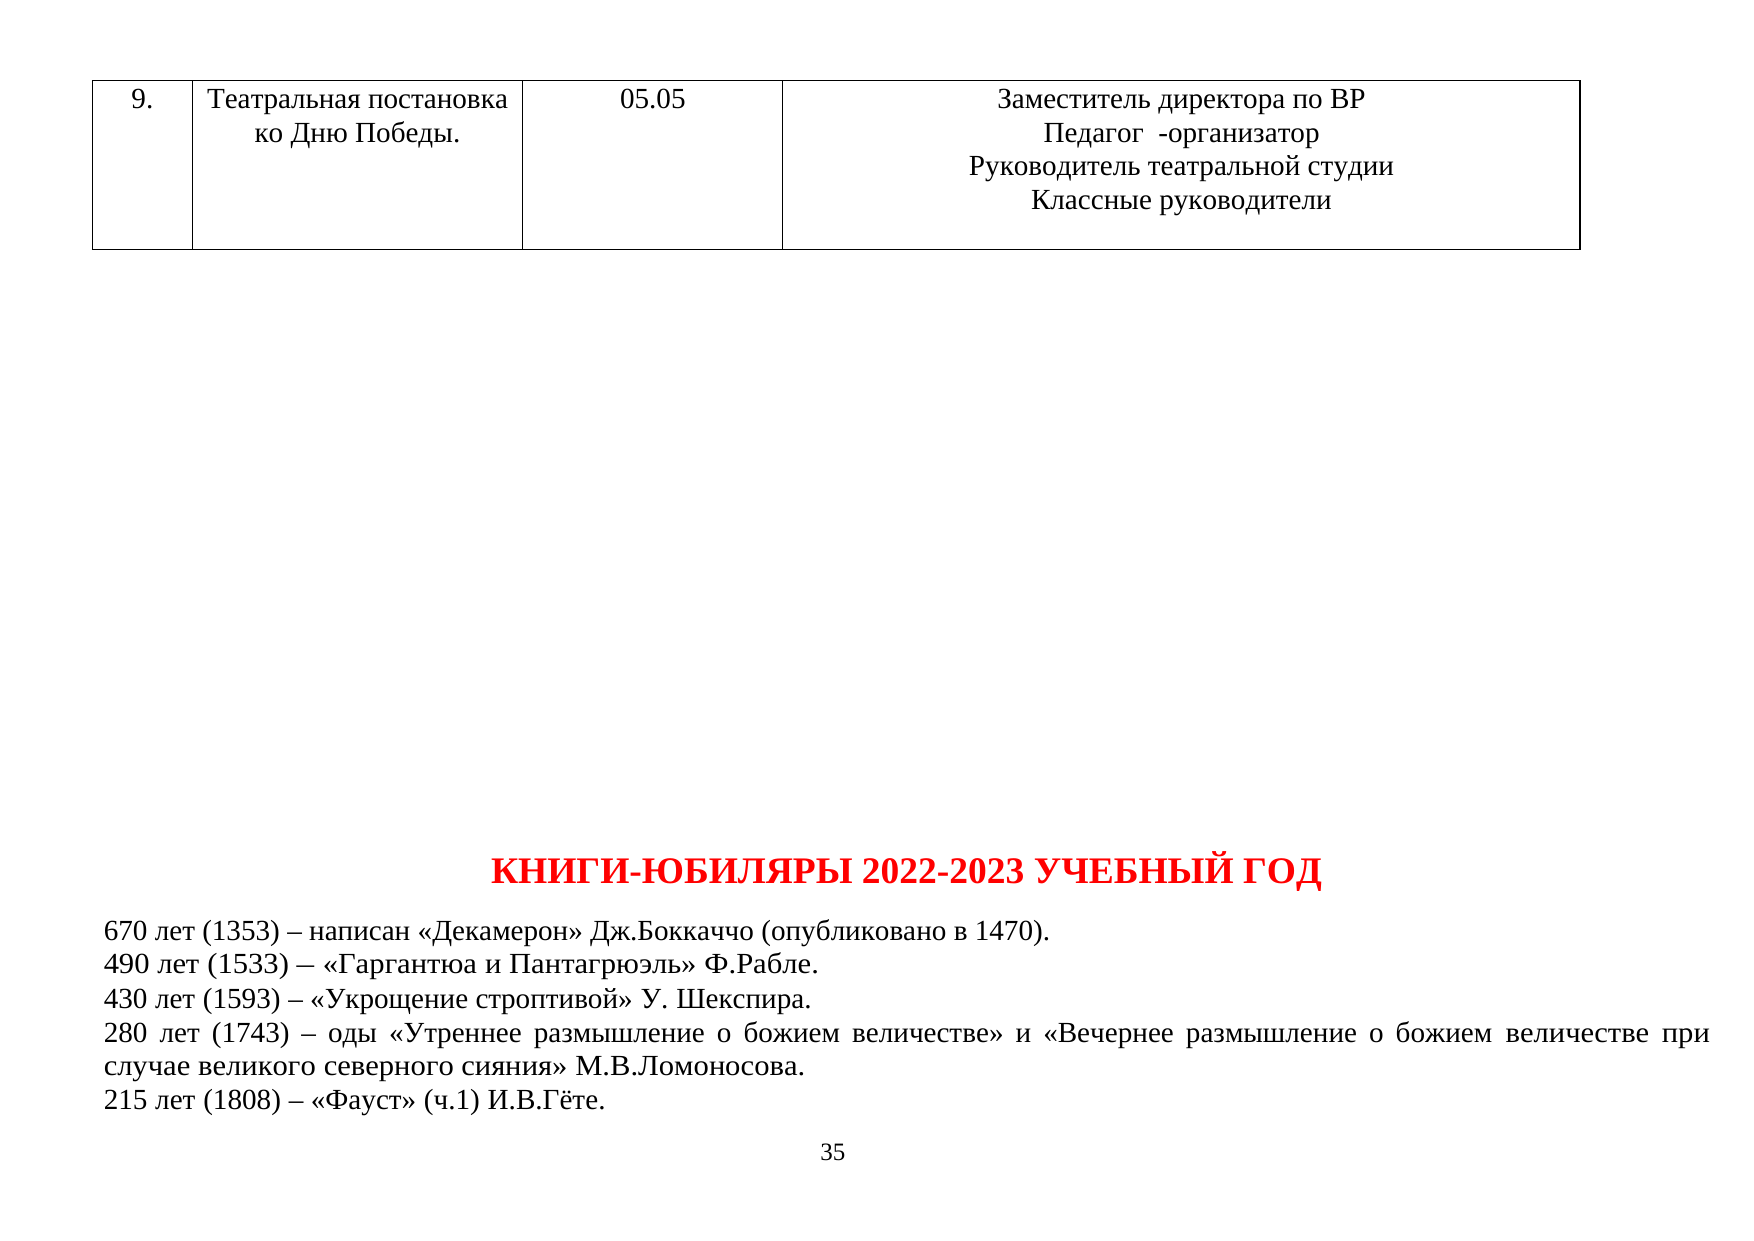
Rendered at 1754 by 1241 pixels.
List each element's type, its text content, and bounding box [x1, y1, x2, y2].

text 215 лет (1808) – «Фауст» (ч.1) И.В.Гёте. [103, 1082, 1709, 1115]
text 670 лет (1353) – написан «Декамерон» Дж.Боккаччо (опубликовано в 1470). [103, 913, 1398, 947]
table_cell 05.05 [523, 81, 782, 249]
table_cell 9. [93, 81, 192, 249]
table_cell Театральная постановка ко Дню Победы. [193, 81, 522, 249]
text 280 лет (1743) – оды «Утреннее размышление о божием величестве» и «Вечернее размышление о божием величестве при случае великого северного сияния» М.В.Ломоносова. [103, 1015, 1709, 1082]
text 490 лет (1533) – «Гаргантюа и Пантагрюэль» Ф.Рабле. [103, 947, 1398, 980]
text 430 лет (1593) – «Укрощение строптивой» У. Шекспира. [103, 981, 1709, 1014]
text КНИГИ-ЮБИЛЯРЫ 2022-2023 УЧЕБНЫЙ ГОД [103, 848, 1709, 891]
table_cell Заместитель директора по ВР Педагог -организатор Руководитель театральной студии Классные руководители [783, 81, 1579, 249]
